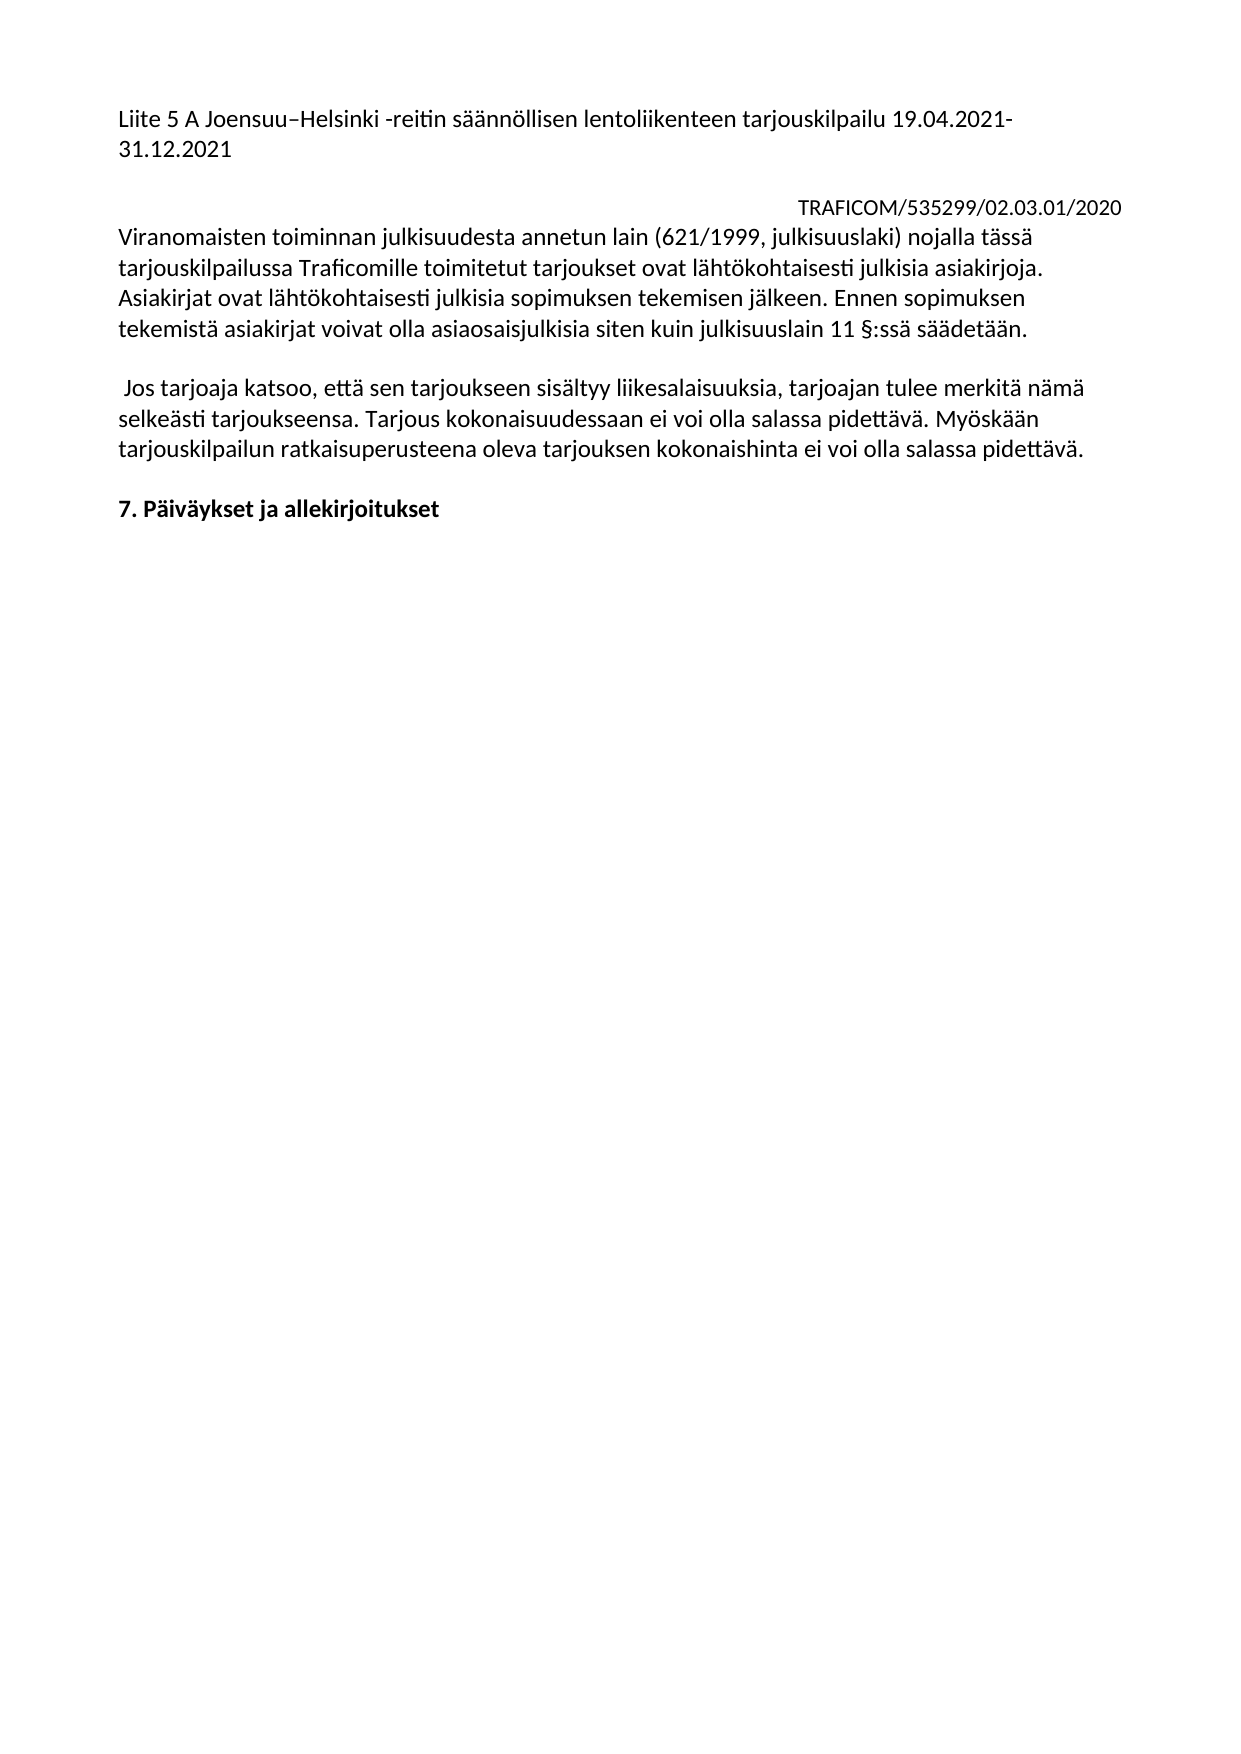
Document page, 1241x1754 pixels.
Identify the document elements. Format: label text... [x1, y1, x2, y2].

text 7. Päiväykset ja allekirjoitukset [118, 493, 1122, 524]
text Jos tarjoaja katsoo, että sen tarjoukseen sisältyy liikesalaisuuksia, tarjoajan tulee merkitä nämä selkeästi tarjoukseensa. Tarjous kokonaisuudessaan ei voi olla salassa pidettävä. Myöskään tarjouskilpailun ratkaisuperusteena oleva tarjouksen kokonaishinta ei voi olla salassa pidettävä. [118, 372, 1122, 464]
text Viranomaisten toiminnan julkisuudesta annetun lain (621/1999, julkisuuslaki) nojalla tässä tarjouskilpailussa Traficomille toimitetut tarjoukset ovat lähtökohtaisesti julkisia asiakirjoja. Asiakirjat ovat lähtökohtaisesti julkisia sopimuksen tekemisen jälkeen. Ennen sopimuksen tekemistä asiakirjat voivat olla asiaosaisjulkisia siten kuin julkisuuslain 11 §:ssä säädetään. [118, 221, 1122, 343]
